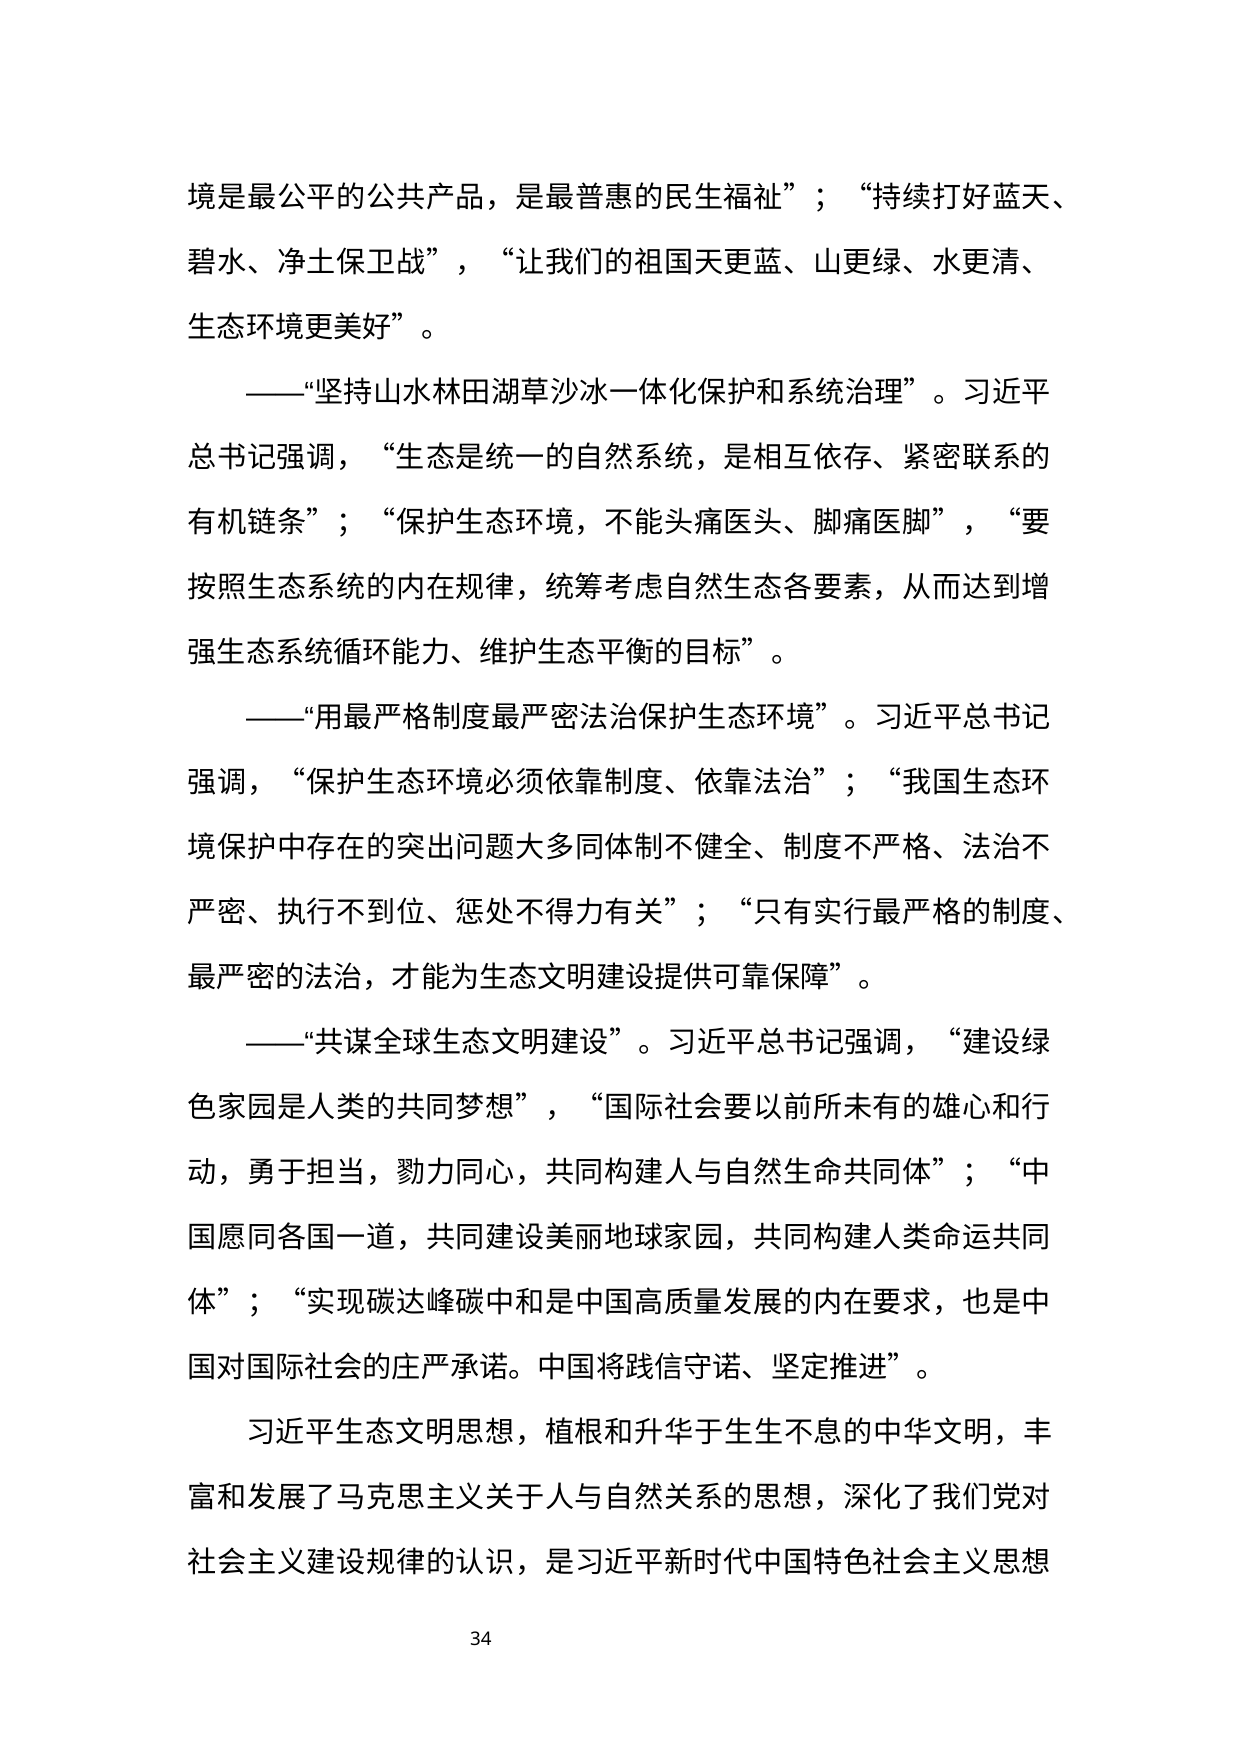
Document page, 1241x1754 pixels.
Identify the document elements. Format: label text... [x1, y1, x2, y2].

text ——“共谋全球生态文明建设”。习近平总书记强调，“建设绿色家园是人类的共同梦想”，“国际社会要以前所未有的雄心和行动，勇于担当，勠力同心，共同构建人与自然生命共同体”；“中国愿同各国一道，共同建设美丽地球家园，共同构建人类命运共同体”；“实现碳达峰碳中和是中国高质量发展的内在要求，也是中国对国际社会的庄严承诺。中国将践信守诺、坚定推进”。 [187, 1007, 1053, 1397]
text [187, 1397, 1053, 1592]
text ——“用最严格制度最严密法治保护生态环境”。习近平总书记强调，“保护生态环境必须依靠制度、依靠法治”；“我国生态环境保护中存在的突出问题大多同体制不健全、制度不严格、法治不严密、执行不到位、惩处不得力有关”；“只有实行最严格的制度、最严密的法治，才能为生态文明建设提供可靠保障”。 [187, 682, 1053, 1007]
text ——“坚持山水林田湖草沙冰一体化保护和系统治理”。习近平总书记强调，“生态是统一的自然系统，是相互依存、紧密联系的有机链条”；“保护生态环境，不能头痛医头、脚痛医脚”，“要按照生态系统的内在规律，统筹考虑自然生态各要素，从而达到增强生态系统循环能力、维护生态平衡的目标”。 [187, 357, 1053, 682]
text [187, 162, 1053, 357]
